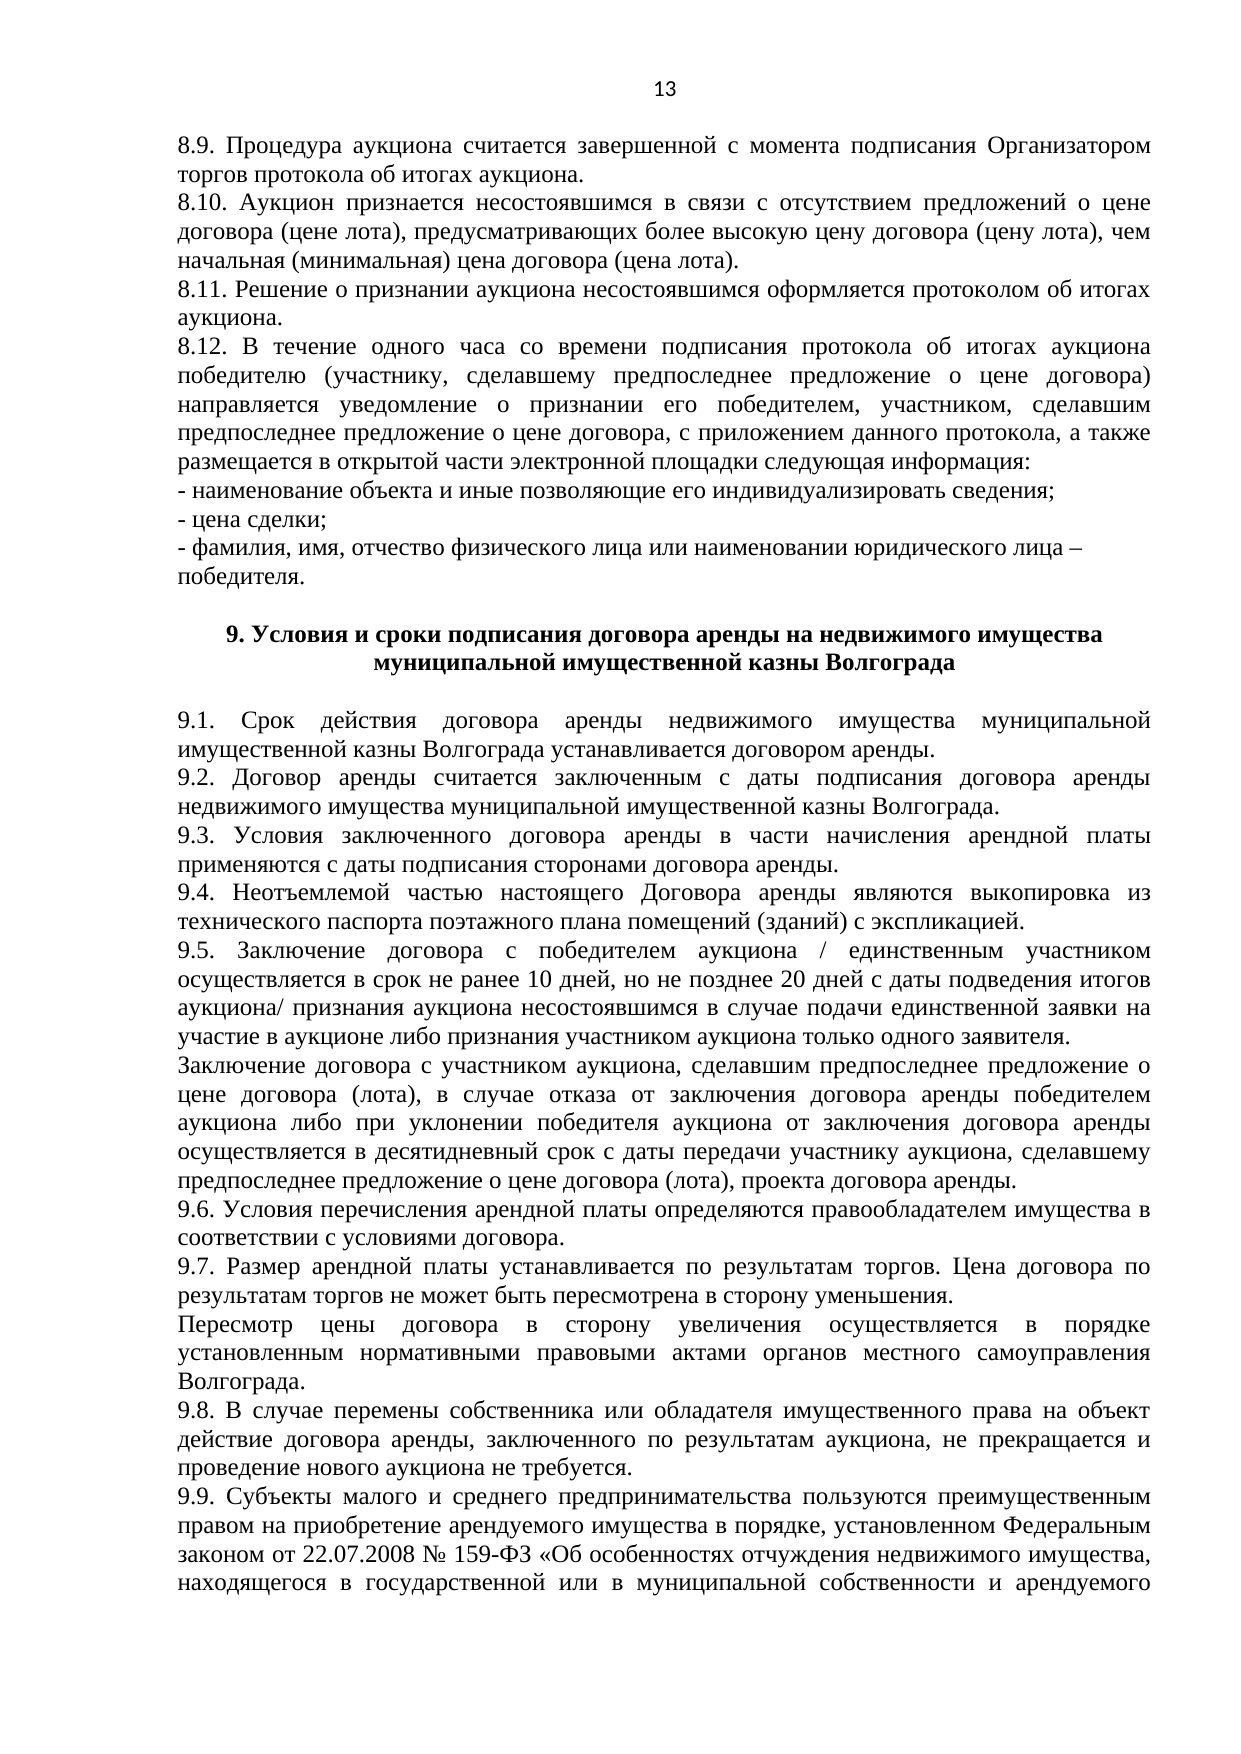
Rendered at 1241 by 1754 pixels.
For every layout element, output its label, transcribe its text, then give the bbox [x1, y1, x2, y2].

text - фамилия, имя, отчество физического лица или наименовании юридического лица – [177, 532, 1152, 561]
text 9.4. Неотъемлемой частью настоящего Договора аренды являются выкопировка из технического паспорта поэтажного плана помещений (зданий) с экспликацией. [177, 877, 1152, 935]
text Пересмотр цены договора в сторону увеличения осуществляется в порядке установленным нормативными правовыми актами органов местного самоуправления Волгограда. [177, 1309, 1152, 1395]
text - цена сделки; [177, 504, 1152, 532]
text 9.8. В случае перемены собственника или обладателя имущественного права на объект действие договора аренды, заключенного по результатам аукциона, не прекращается и проведение нового аукциона не требуется. [177, 1395, 1152, 1481]
text 9.5. Заключение договора с победителем аукциона / единственным участником осуществляется в срок не ранее 10 дней, но не позднее 20 дней с даты подведения итогов аукциона/ признания аукциона несостоявшимся в случае подачи единственной заявки на участие в аукционе либо признания участником аукциона только одного заявителя. [177, 935, 1152, 1050]
text 8.12. В течение одного часа со времени подписания протокола об итогах аукциона победителю (участнику, сделавшему предпоследнее предложение о цене договора) направляется уведомление о признании его победителем, участником, сделавшим предпоследнее предложение о цене договора, с приложением данного протокола, а также размещается в открытой части электронной площадки следующая информация: [177, 331, 1152, 475]
text - наименование объекта и иные позволяющие его индивидуализировать сведения; [177, 475, 1152, 504]
text 9.6. Условия перечисления арендной платы определяются правообладателем имущества в соответствии с условиями договора. [177, 1194, 1152, 1251]
text 9. Условия и сроки подписания договора аренды на недвижимого имущества муниципальной имущественной казны Волгограда [177, 619, 1152, 676]
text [177, 1481, 1152, 1596]
text 9.3. Условия заключенного договора аренды в части начисления арендной платы применяются с даты подписания сторонами договора аренды. [177, 820, 1152, 877]
text Заключение договора с участником аукциона, сделавшим предпоследнее предложение о цене договора (лота), в случае отказа от заключения договора аренды победителем аукциона либо при уклонении победителя аукциона от заключения договора аренды осуществляется в десятидневный срок с даты передачи участнику аукциона, сделавшему предпоследнее предложение о цене договора (лота), проекта договора аренды. [177, 1050, 1152, 1194]
text 9.7. Размер арендной платы устанавливается по результатам торгов. Цена договора по результатам торгов не может быть пересмотрена в сторону уменьшения. [177, 1251, 1152, 1309]
text 8.11. Решение о признании аукциона несостоявшимся оформляется протоколом об итогах аукциона. [177, 274, 1152, 331]
text победителя. [177, 561, 1152, 590]
text 8.10. Аукцион признается несостоявшимся в связи с отсутствием предложений о цене договора (цене лота), предусматривающих более высокую цену договора (цену лота), чем начальная (минимальная) цена договора (цена лота). [177, 187, 1152, 274]
text 9.2. Договор аренды считается заключенным с даты подписания договора аренды недвижимого имущества муниципальной имущественной казны Волгограда. [177, 762, 1152, 820]
text 9.1. Срок действия договора аренды недвижимого имущества муниципальной имущественной казны Волгограда устанавливается договором аренды. [177, 705, 1152, 762]
text 8.9. Процедура аукциона считается завершенной с момента подписания Организатором торгов протокола об итогах аукциона. [177, 130, 1152, 187]
